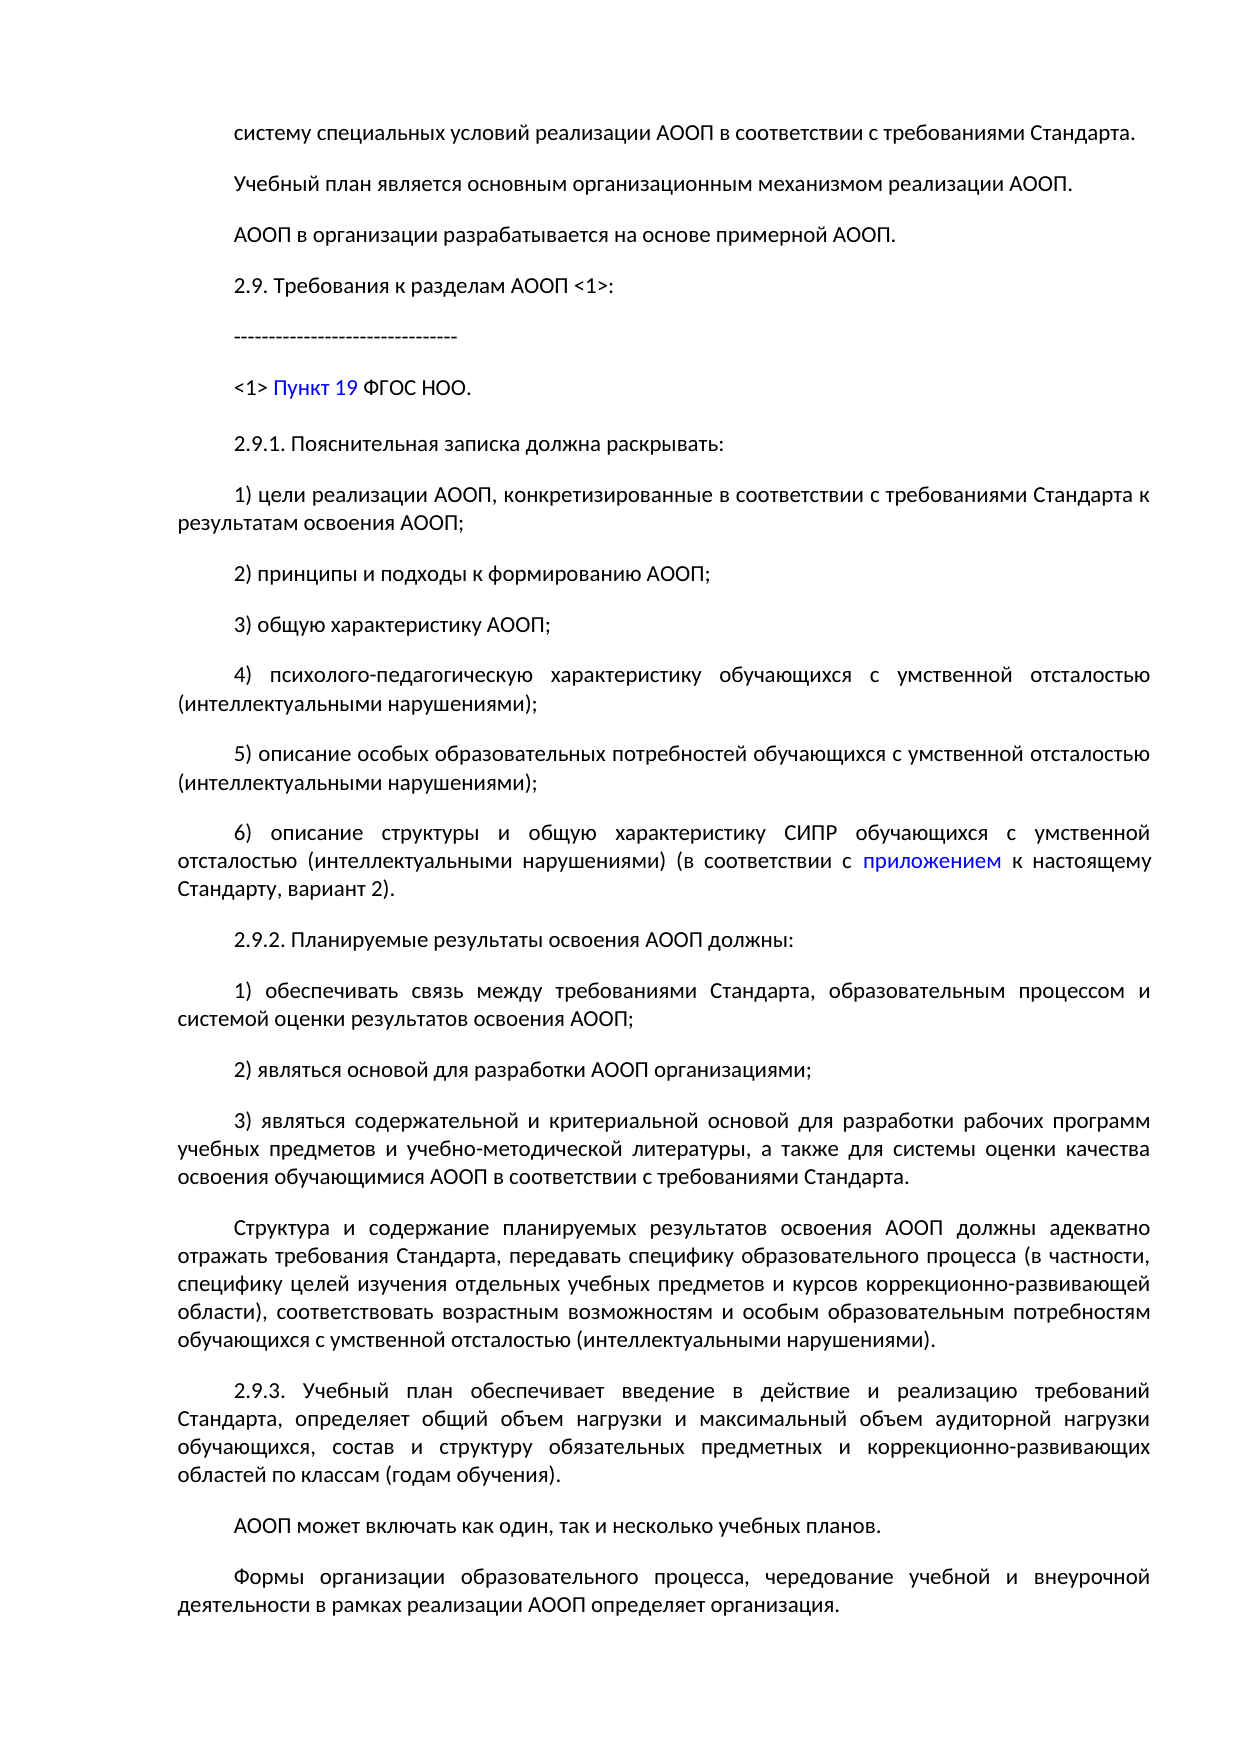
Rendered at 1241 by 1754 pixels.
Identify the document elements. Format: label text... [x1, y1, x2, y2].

text 2.9.1. Пояснительная записка должна раскрывать: [177, 429, 1152, 457]
text АООП в организации разрабатывается на основе примерной АООП. [177, 220, 1152, 248]
text 2) являться основой для разработки АООП организациями; [177, 1055, 1152, 1083]
text 3) общую характеристику АООП; [177, 610, 1152, 638]
text 1) обеспечивать связь между требованиями Стандарта, образовательным процессом и системой оценки результатов освоения АООП; [177, 976, 1152, 1032]
text <1> Пункт 19 ФГОС НОО. [177, 373, 1152, 401]
text 2.9.3. Учебный план обеспечивает введение в действие и реализацию требований Стандарта, определяет общий объем нагрузки и максимальный объем аудиторной нагрузки обучающихся, состав и структуру обязательных предметных и коррекционно-развивающих областей по классам (годам обучения). [177, 1376, 1152, 1488]
text 1) цели реализации АООП, конкретизированные в соответствии с требованиями Стандарта к результатам освоения АООП; [177, 480, 1152, 536]
text 4) психолого-педагогическую характеристику обучающихся с умственной отсталостью (интеллектуальными нарушениями); [177, 661, 1152, 717]
text 6) описание структуры и общую характеристику СИПР обучающихся с умственной отсталостью (интеллектуальными нарушениями) (в соответствии с приложением к настоящему Стандарту, вариант 2). [177, 818, 1152, 903]
text 3) являться содержательной и критериальной основой для разработки рабочих программ учебных предметов и учебно-методической литературы, а также для системы оценки качества освоения обучающимися АООП в соответствии с требованиями Стандарта. [177, 1106, 1152, 1190]
text 2.9.2. Планируемые результаты освоения АООП должны: [177, 926, 1152, 953]
text 5) описание особых образовательных потребностей обучающихся с умственной отсталостью (интеллектуальными нарушениями); [177, 739, 1152, 796]
text систему специальных условий реализации АООП в соответствии с требованиями Стандарта. [177, 118, 1152, 146]
text Формы организации образовательного процесса, чередование учебной и внеурочной деятельности в рамках реализации АООП определяет организация. [177, 1562, 1152, 1618]
text Учебный план является основным организационным механизмом реализации АООП. [177, 169, 1152, 197]
text Структура и содержание планируемых результатов освоения АООП должны адекватно отражать требования Стандарта, передавать специфику образовательного процесса (в частности, специфику целей изучения отдельных учебных предметов и курсов коррекционно-развивающей области), соответствовать возрастным возможностям и особым образовательным потребностям обучающихся с умственной отсталостью (интеллектуальными нарушениями). [177, 1213, 1152, 1353]
text 2) принципы и подходы к формированию АООП; [177, 559, 1152, 587]
text АООП может включать как один, так и несколько учебных планов. [177, 1511, 1152, 1539]
text -------------------------------- [177, 322, 1152, 350]
text 2.9. Требования к разделам АООП <1>: [177, 271, 1152, 299]
